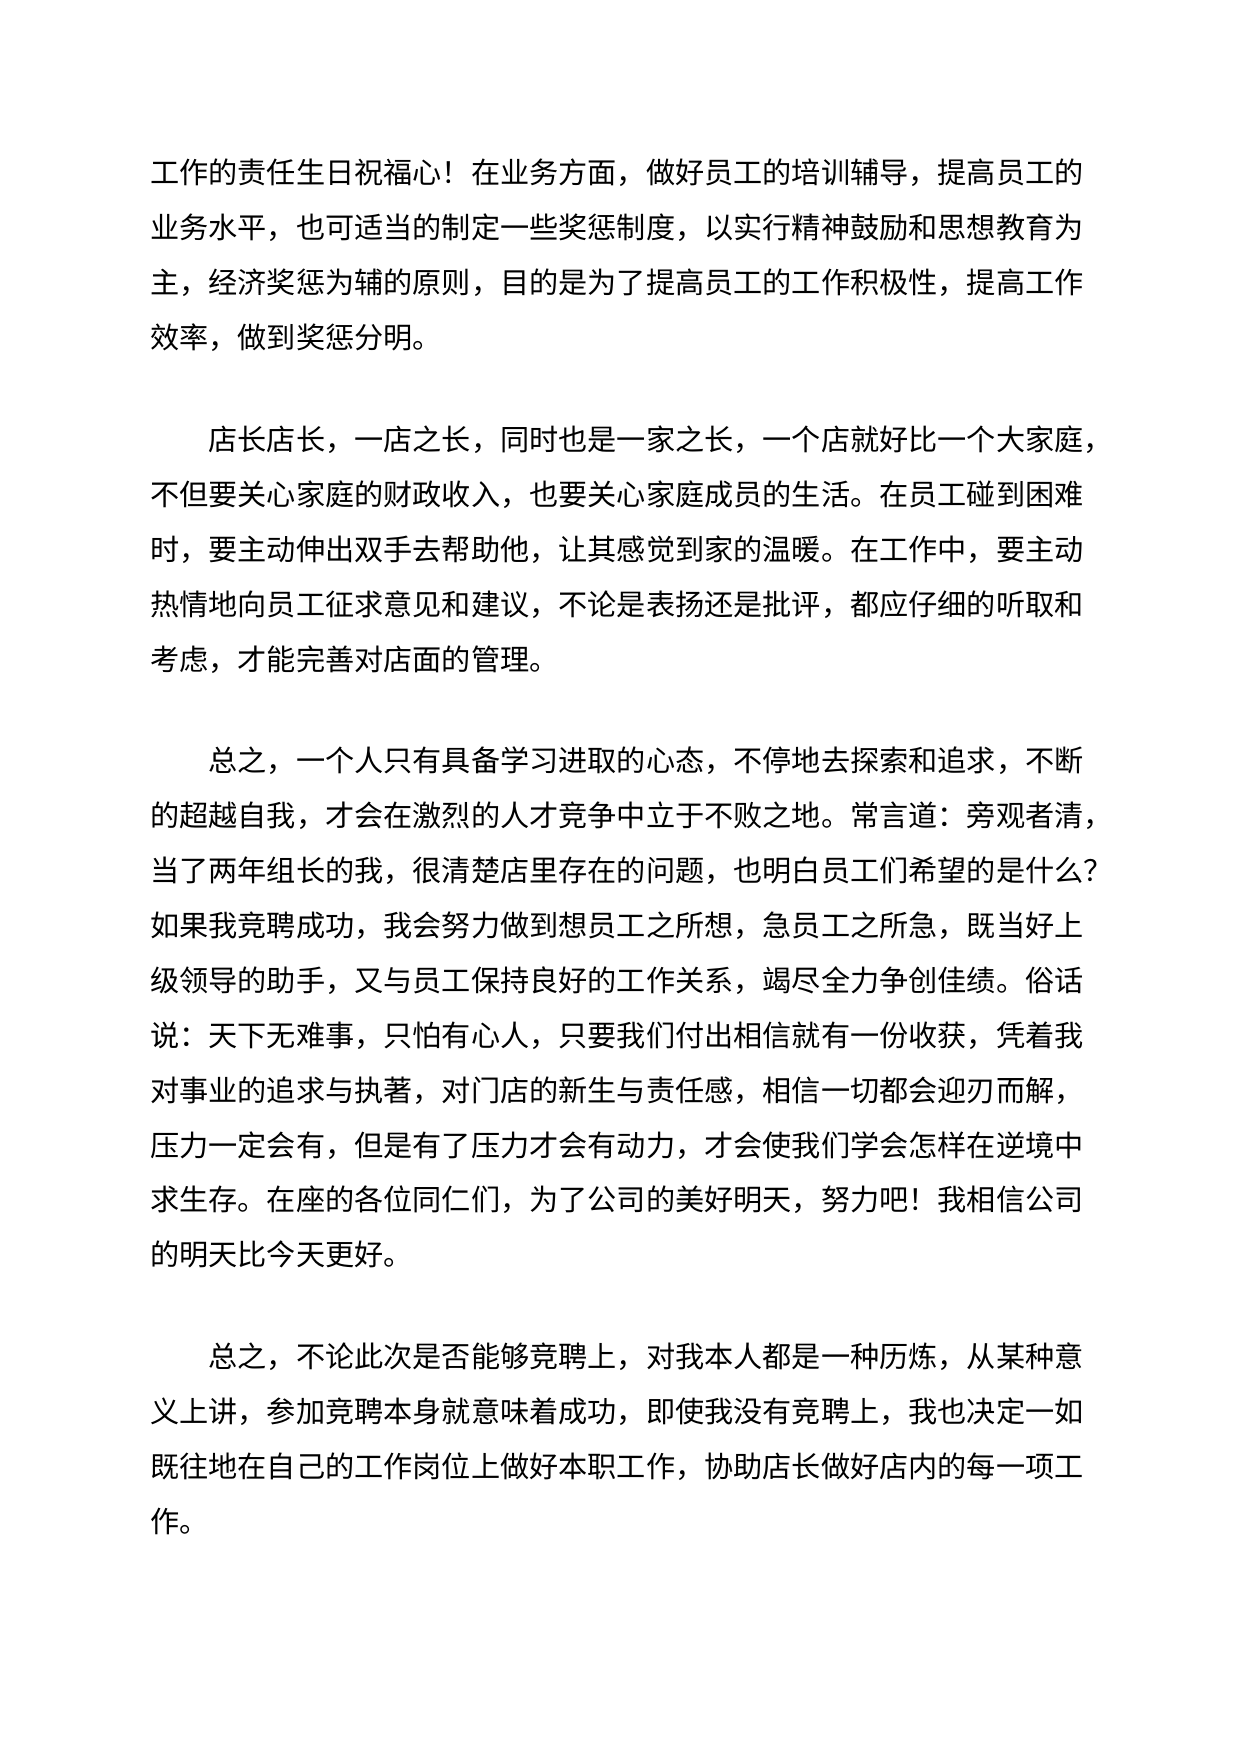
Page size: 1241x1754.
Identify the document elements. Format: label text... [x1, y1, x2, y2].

text 总之，不论此次是否能够竞聘上，对我本人都是一种历炼，从某种意义上讲，参加竞聘本身就意味着成功，即使我没有竞聘上，我也决定一如既往地在自己的工作岗位上做好本职工作，协助店长做好店内的每一项工作。 [150, 1334, 1090, 1541]
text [150, 150, 1090, 357]
text 店长店长，一店之长，同时也是一家之长，一个店就好比一个大家庭，不但要关心家庭的财政收入，也要关心家庭成员的生活。在员工碰到困难时，要主动伸出双手去帮助他，让其感觉到家的温暖。在工作中，要主动热情地向员工征求意见和建议，不论是表扬还是批评，都应仔细的听取和考虑，才能完善对店面的管理。 [150, 416, 1090, 678]
text 总之，一个人只有具备学习进取的心态，不停地去探索和追求，不断的超越自我，才会在激烈的人才竞争中立于不败之地。常言道：旁观者清，当了两年组长的我，很清楚店里存在的问题，也明白员工们希望的是什么？如果我竞聘成功，我会努力做到想员工之所想，急员工之所急，既当好上级领导的助手，又与员工保持良好的工作关系，竭尽全力争创佳绩。俗话说：天下无难事，只怕有心人，只要我们付出相信就有一份收获，凭着我对事业的追求与执著，对门店的新生与责任感，相信一切都会迎刃而解，压力一定会有，但是有了压力才会有动力，才会使我们学会怎样在逆境中求生存。在座的各位同仁们，为了公司的美好明天，努力吧！我相信公司的明天比今天更好。 [150, 738, 1090, 1274]
